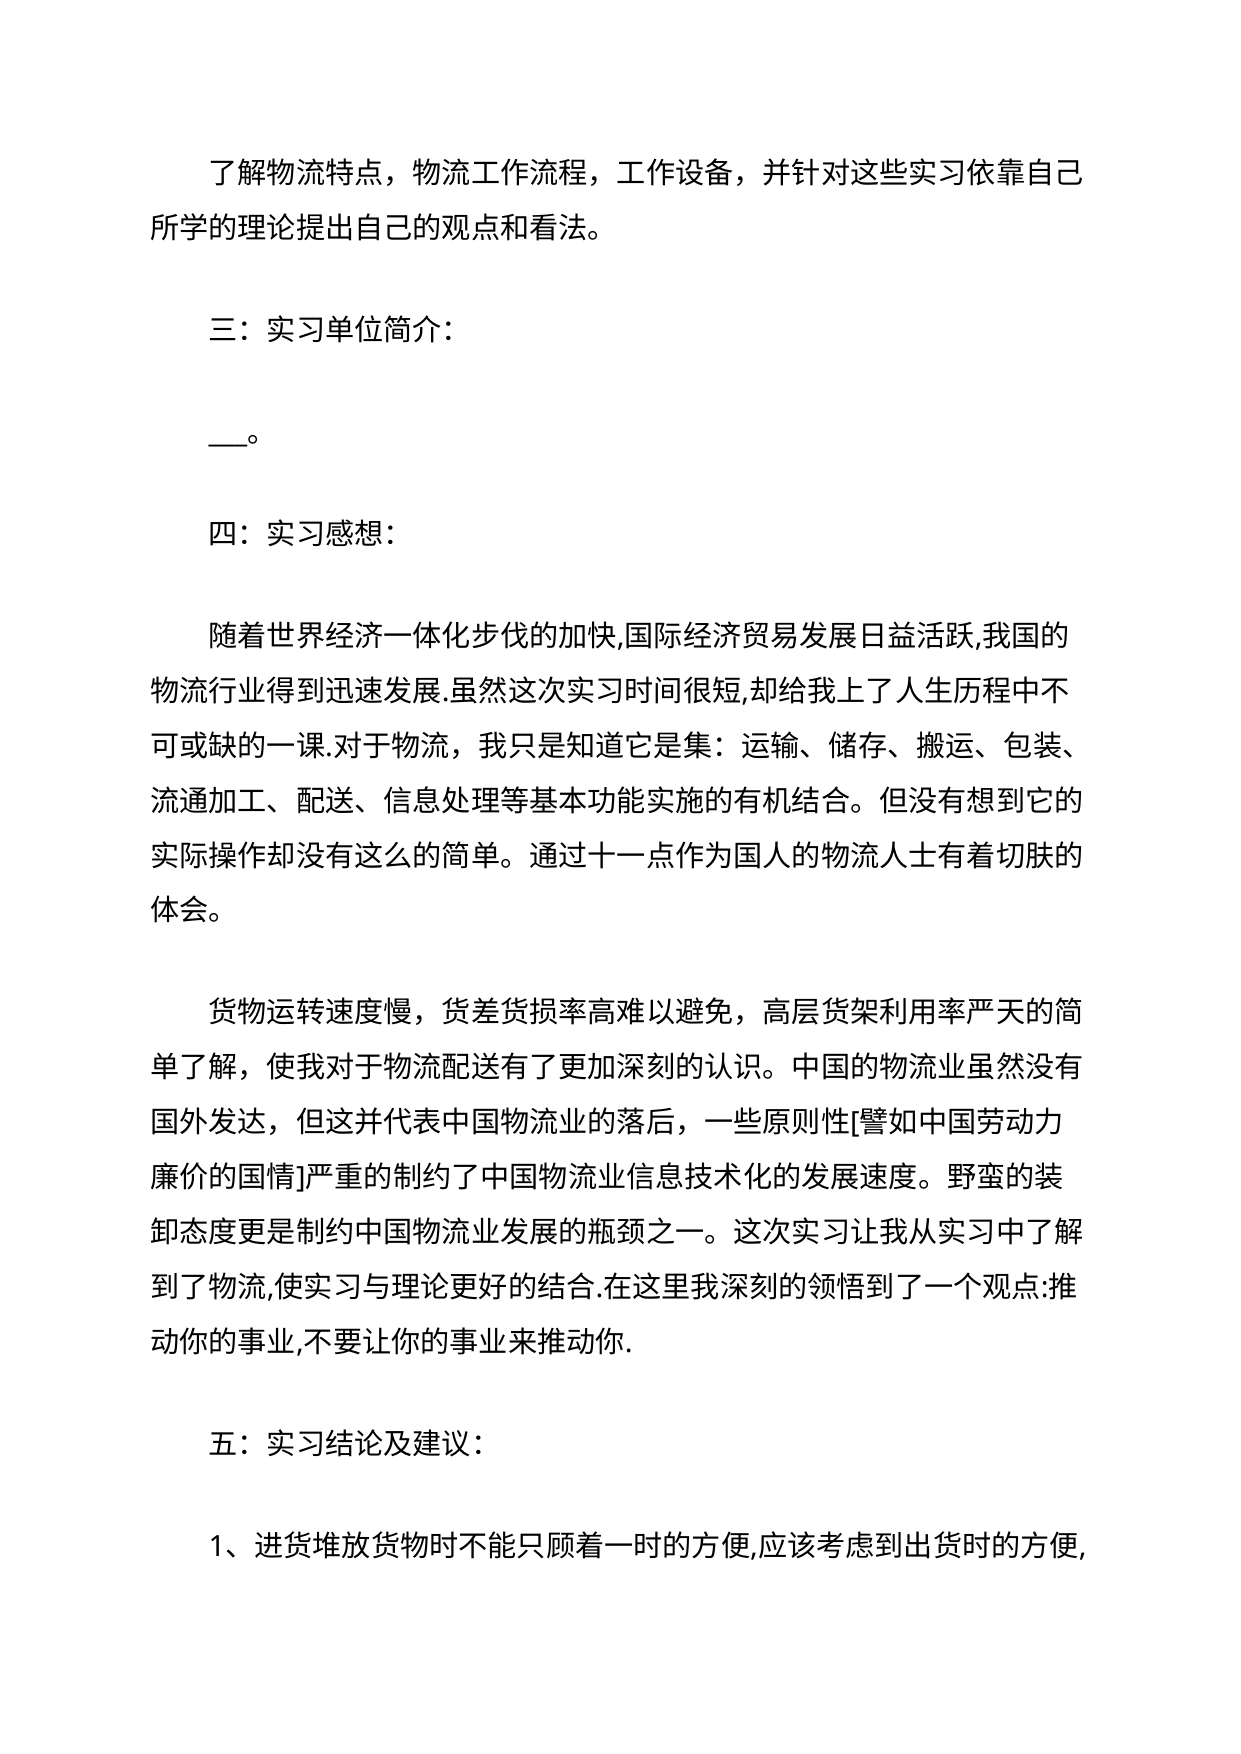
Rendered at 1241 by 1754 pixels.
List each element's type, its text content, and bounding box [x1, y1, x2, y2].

text 随着世界经济一体化步伐的加快,国际经济贸易发展日益活跃,我国的物流行业得到迅速发展.虽然这次实习时间很短,却给我上了人生历程中不可或缺的一课.对于物流，我只是知道它是集：运输、储存、搬运、包装、流通加工、配送、信息处理等基本功能实施的有机结合。但没有想到它的实际操作却没有这么的简单。通过十一点作为国人的物流人士有着切肤的体会。 [150, 612, 1090, 929]
text ___。 [150, 408, 1090, 451]
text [150, 1522, 1090, 1564]
text 五：实习结论及建议： [150, 1420, 1090, 1463]
text 三：实习单位简介： [150, 307, 1090, 349]
text 四：实习感想： [150, 510, 1090, 553]
text 了解物流特点，物流工作流程，工作设备，并针对这些实习依靠自己所学的理论提出自己的观点和看法。 [150, 150, 1090, 247]
text 货物运转速度慢，货差货损率高难以避免，高层货架利用率严天的简单了解，使我对于物流配送有了更加深刻的认识。中国的物流业虽然没有国外发达，但这并代表中国物流业的落后，一些原则性[譬如中国劳动力廉价的国情]严重的制约了中国物流业信息技术化的发展速度。野蛮的装卸态度更是制约中国物流业发展的瓶颈之一。这次实习让我从实习中了解到了物流,使实习与理论更好的结合.在这里我深刻的领悟到了一个观点:推动你的事业,不要让你的事业来推动你. [150, 989, 1090, 1361]
